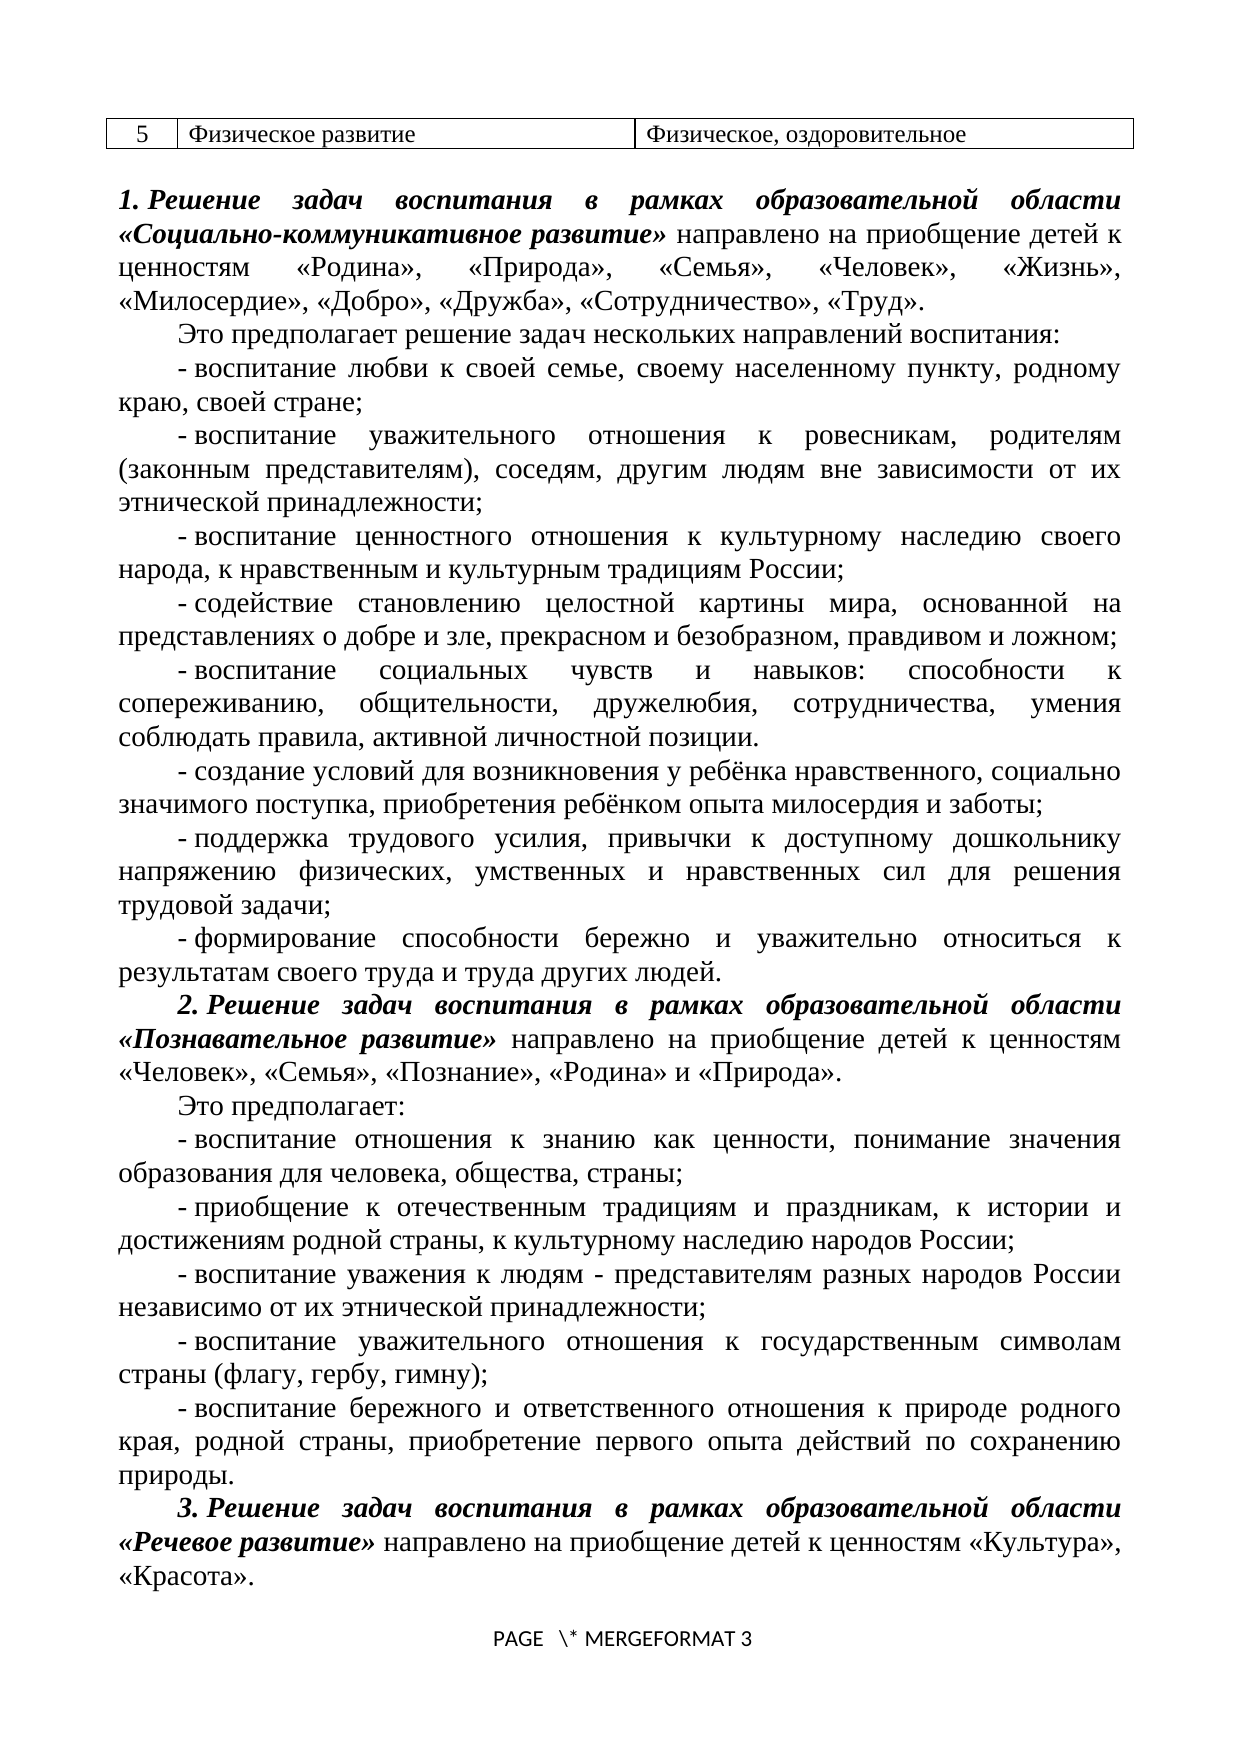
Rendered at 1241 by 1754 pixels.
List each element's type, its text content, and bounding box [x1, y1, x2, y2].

text 2. Решение задач воспитания в рамках образовательной области «Познавательное развитие» направлено на приобщение детей к ценностям «Человек», «Семья», «Познание», «Родина» и «Природа». [118, 987, 1122, 1088]
text - воспитание ценностного отношения к культурному наследию своего народа, к нравственным и культурным традициям России; [118, 518, 1122, 585]
text - воспитание отношения к знанию как ценности, понимание значения образования для человека, общества, страны; [118, 1122, 1122, 1189]
text - воспитание уважительного отношения к ровесникам, родителям (законным представителям), соседям, другим людям вне зависимости от их этнической принадлежности; [118, 417, 1122, 518]
text - создание условий для возникновения у ребёнка нравственного, социально значимого поступка, приобретения ребёнком опыта милосердия и заботы; [118, 753, 1122, 820]
text 3. Решение задач воспитания в рамках образовательной области «Речевое развитие» направлено на приобщение детей к ценностям «Культура», «Красота». [118, 1491, 1122, 1591]
text 1. Решение задач воспитания в рамках образовательной области «Социально-коммуникативное развитие» направлено на приобщение детей к ценностям «Родина», «Природа», «Семья», «Человек», «Жизнь», «Милосердие», «Добро», «Дружба», «Сотрудничество», «Труд». [118, 182, 1122, 317]
text - формирование способности бережно и уважительно относиться к результатам своего труда и труда других людей. [118, 920, 1122, 987]
table_cell Физическое, оздоровительное [636, 119, 1133, 148]
text - содействие становлению целостной картины мира, основанной на представлениях о добре и зле, прекрасном и безобразном, правдивом и ложном; [118, 585, 1122, 652]
text - приобщение к отечественным традициям и праздникам, к истории и достижениям родной страны, к культурному наследию народов России; [118, 1189, 1122, 1256]
text - воспитание уважительного отношения к государственным символам страны (флагу, гербу, гимну); [118, 1323, 1122, 1390]
text - воспитание любви к своей семье, своему населенному пункту, родному краю, своей стране; [118, 350, 1122, 417]
text - воспитание уважения к людям - представителям разных народов России независимо от их этнической принадлежности; [118, 1256, 1122, 1323]
text - поддержка трудового усилия, привычки к доступному дошкольнику напряжению физических, умственных и нравственных сил для решения трудовой задачи; [118, 820, 1122, 920]
text Это предполагает: [118, 1088, 1122, 1122]
text - воспитание бережного и ответственного отношения к природе родного края, родной страны, приобретение первого опыта действий по сохранению природы. [118, 1390, 1122, 1491]
text - воспитание социальных чувств и навыков: способности к сопереживанию, общительности, дружелюбия, сотрудничества, умения соблюдать правила, активной личностной позиции. [118, 652, 1122, 753]
table_cell Физическое развитие [178, 119, 634, 148]
table_cell 5 [107, 119, 177, 148]
text Это предполагает решение задач нескольких направлений воспитания: [118, 317, 1122, 350]
